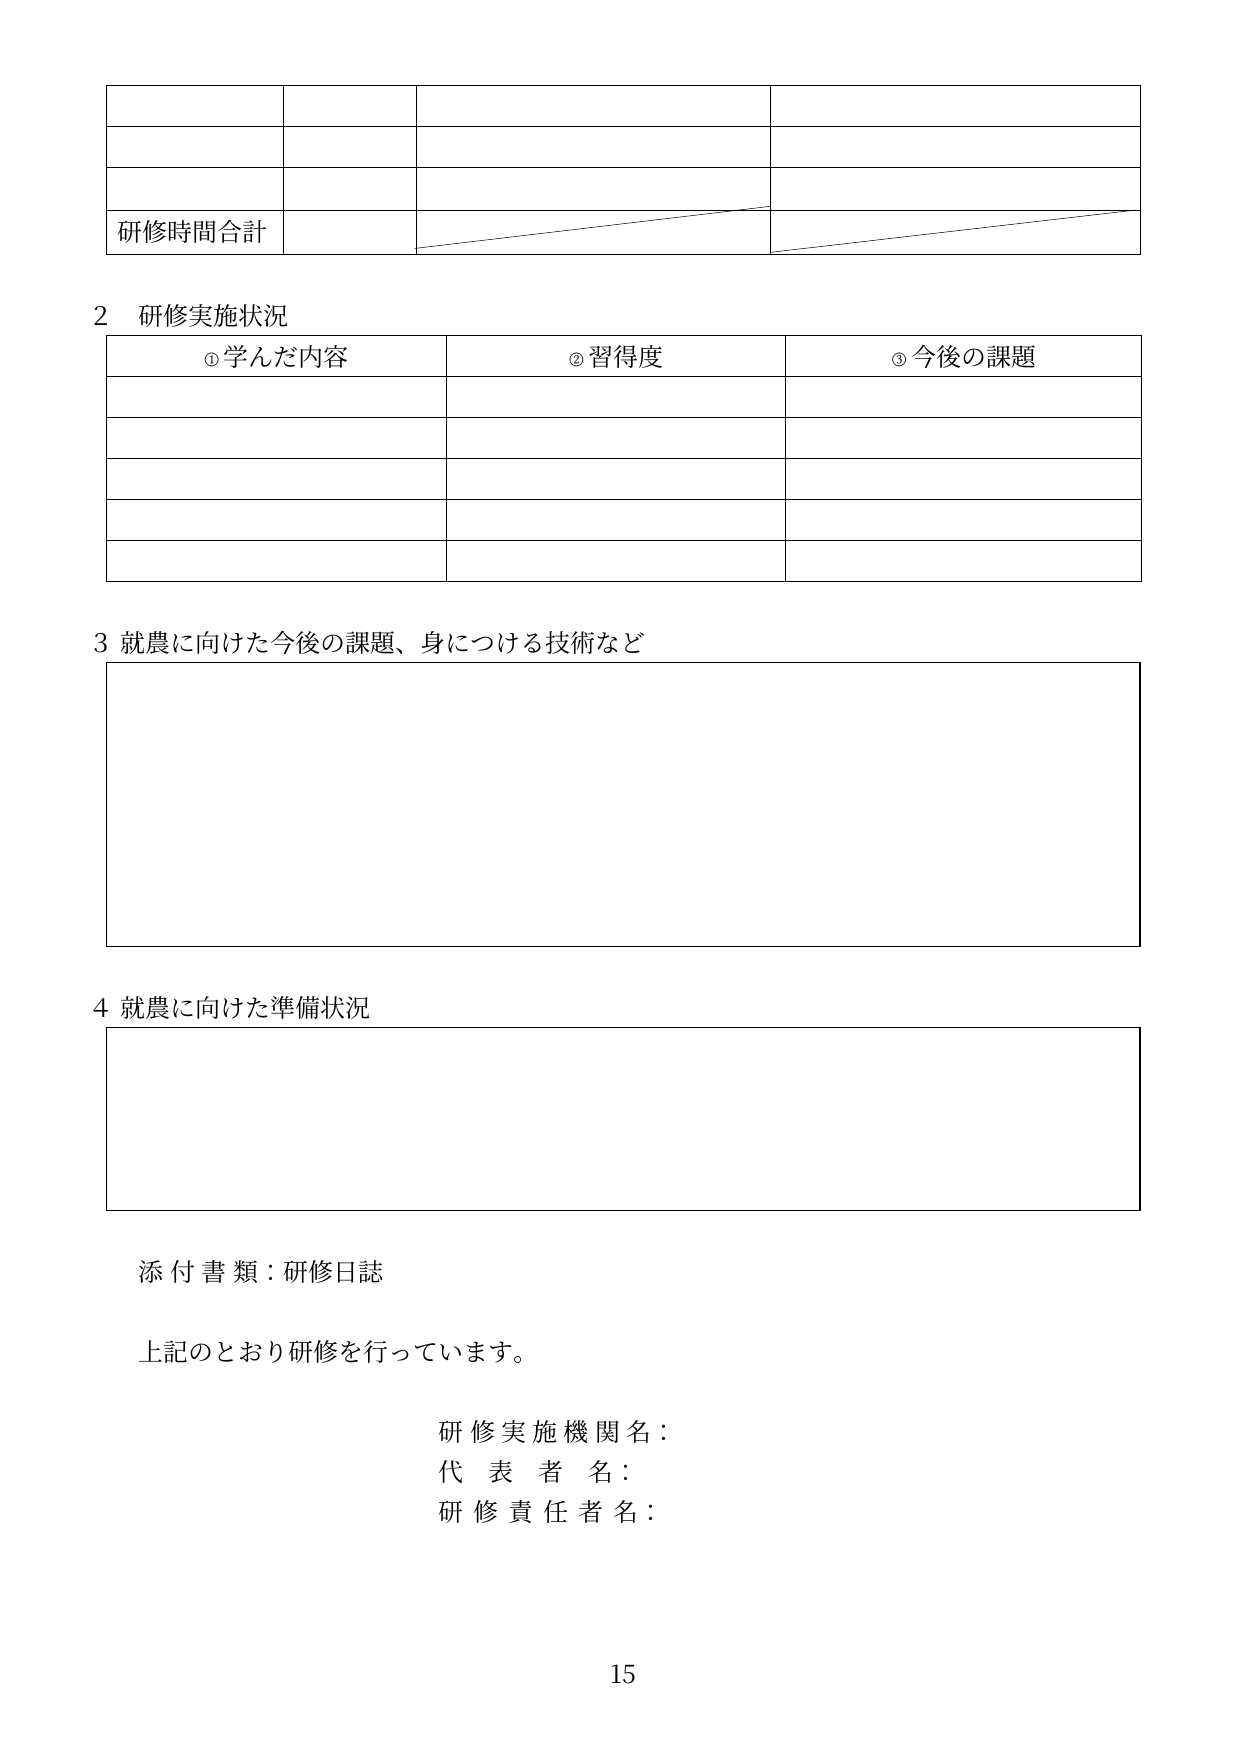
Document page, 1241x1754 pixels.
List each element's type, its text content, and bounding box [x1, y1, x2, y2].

table_cell 研修時間合計 [107, 211, 283, 253]
text ４ 就農に向けた準備状況 [89, 987, 1157, 1027]
table_cell [417, 86, 770, 126]
table_cell [417, 211, 770, 253]
table_cell [447, 541, 785, 581]
table_cell [771, 211, 1116, 251]
table_cell [107, 377, 446, 417]
table_cell [771, 86, 1140, 126]
table_header [107, 1028, 1139, 1209]
table_cell [447, 418, 785, 458]
table_cell [107, 459, 446, 499]
table_cell [107, 541, 446, 581]
table_cell [417, 127, 770, 167]
table_cell [771, 168, 1140, 210]
table_cell [284, 127, 416, 167]
table_cell [786, 418, 1141, 458]
text 研修責任者名： [439, 1491, 1157, 1531]
table_header ③今後の課題 [786, 336, 1141, 376]
table_cell [417, 168, 770, 210]
text ２ 研修実施状況 [89, 294, 1157, 334]
text 代表者名： [439, 1451, 1157, 1491]
table_cell [284, 168, 416, 210]
table_cell [786, 500, 1141, 540]
table_cell [107, 127, 283, 167]
table_cell [447, 377, 785, 417]
table_cell [786, 541, 1141, 581]
text 添 付 書 類：研修日誌 [139, 1251, 1157, 1291]
table_cell [107, 168, 283, 210]
table_cell [284, 86, 416, 126]
table_header ①学んだ内容 [107, 336, 446, 376]
table_cell [107, 418, 446, 458]
table_cell [786, 377, 1141, 417]
text 上記のとおり研修を行っています。 [139, 1331, 1157, 1371]
table_cell [786, 459, 1141, 499]
table_cell [447, 500, 785, 540]
text ３ 就農に向けた今後の課題、身につける技術など [89, 622, 1157, 662]
table_header [107, 663, 1139, 946]
table_cell [284, 211, 416, 253]
table_cell [447, 459, 785, 499]
table_cell [107, 86, 283, 126]
table_header ②習得度 [447, 336, 785, 376]
table_cell [107, 500, 446, 540]
table_cell [771, 127, 1140, 167]
text 研修実施機関名： [439, 1411, 1157, 1451]
table_cell [776, 211, 1140, 253]
